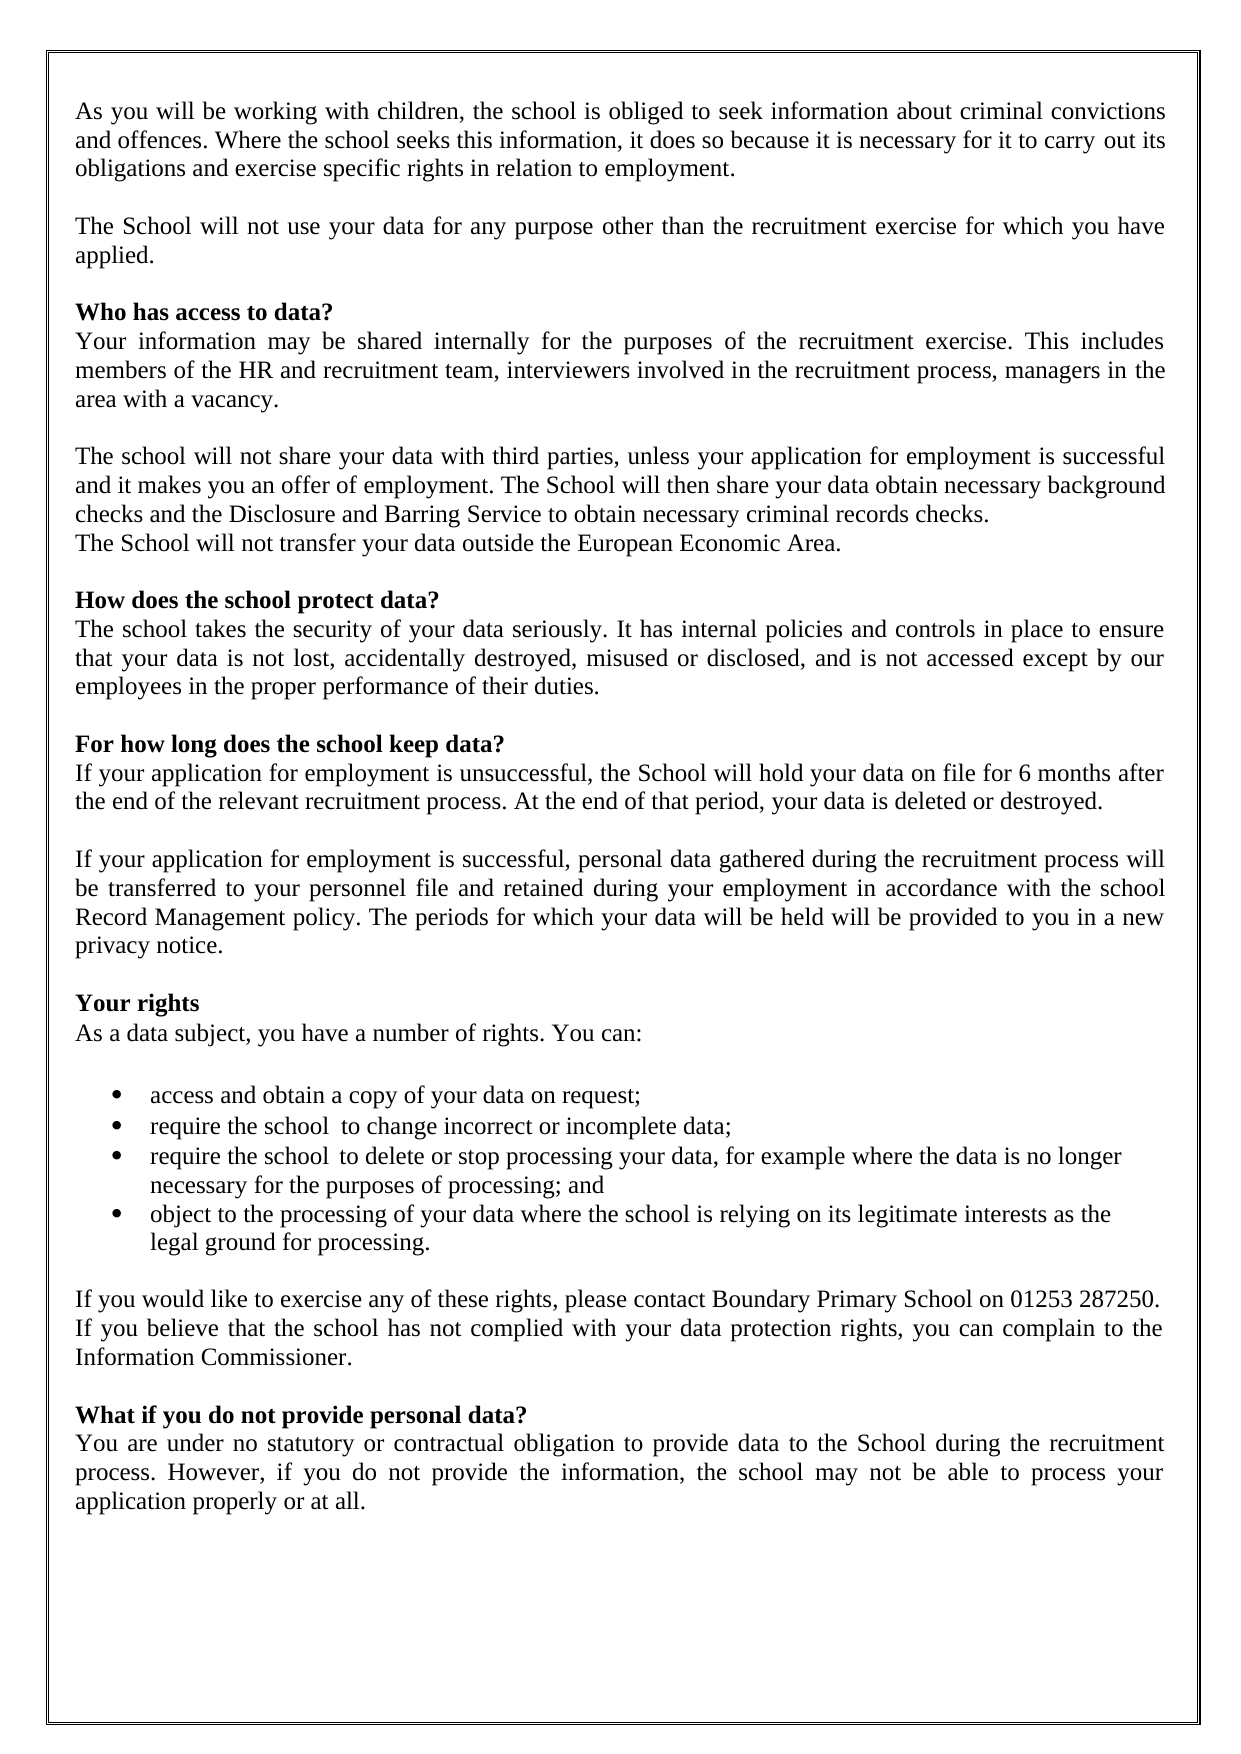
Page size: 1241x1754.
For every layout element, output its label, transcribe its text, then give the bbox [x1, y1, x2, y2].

text You are under no statutory or contractual obligation to provide data to the School during the recruitment process. However, if you do not provide the information, the school may not be able to process your application properly or at all. [75, 1428, 1165, 1515]
list object to the processing of your data where the school is relying on its legitimate interests as the legal ground for processing. [112, 1199, 1165, 1256]
text What if you do not provide personal data? [75, 1400, 1197, 1428]
list require the school to delete or stop processing your data, for example where the data is no longer necessary for the purposes of processing; and [112, 1141, 1165, 1199]
text The School will not use your data for any purpose other than the recruitment exercise for which you have applied. [75, 211, 1166, 269]
text If your application for employment is successful, personal data gathered during the recruitment process will be transferred to your personnel file and retained during your employment in accordance with the school Record Management policy. The periods for which your data will be held will be provided to you in a new privacy notice. [75, 844, 1165, 959]
text If your application for employment is unsuccessful, the School will hold your data on file for 6 months after the end of the relevant recruitment process. At the end of that period, your data is deleted or destroyed. [75, 758, 1165, 815]
text Your information may be shared internally for the purposes of the recruitment exercise. This includes members of the HR and recruitment team, interviewers involved in the recruitment process, managers in the area with a vacancy. [75, 326, 1165, 412]
text Your rights [75, 988, 1197, 1017]
text If you would like to exercise any of these rights, please contact Boundary Primary School on 01253 287250. [75, 1284, 1197, 1313]
list access and obtain a copy of your data on request; [112, 1078, 1197, 1109]
text For how long does the school keep data? [75, 729, 1197, 758]
text The school will not share your data with third parties, unless your application for employment is successful and it makes you an offer of employment. The School will then share your data obtain necessary background checks and the Disclosure and Barring Service to obtain necessary criminal records checks. [75, 441, 1166, 528]
text The School will not transfer your data outside the European Economic Area. [75, 528, 1197, 556]
text As a data subject, you have a number of rights. You can: [75, 1017, 1197, 1047]
text How does the school protect data? [75, 585, 1197, 614]
text The school takes the security of your data seriously. It has internal policies and controls in place to ensure that your data is not lost, accidentally destroyed, misused or disclosed, and is not accessed except by our employees in the proper performance of their duties. [75, 614, 1165, 700]
text Who has access to data? [75, 297, 1197, 326]
list require the school to change incorrect or incomplete data; [112, 1109, 1197, 1141]
text As you will be working with children, the school is obliged to seek information about criminal convictions and offences. Where the school seeks this information, it does so because it is necessary for it to carry out its obligations and exercise specific rights in relation to employment. [75, 96, 1166, 182]
text If you believe that the school has not complied with your data protection rights, you can complain to the Information Commissioner. [75, 1313, 1165, 1371]
